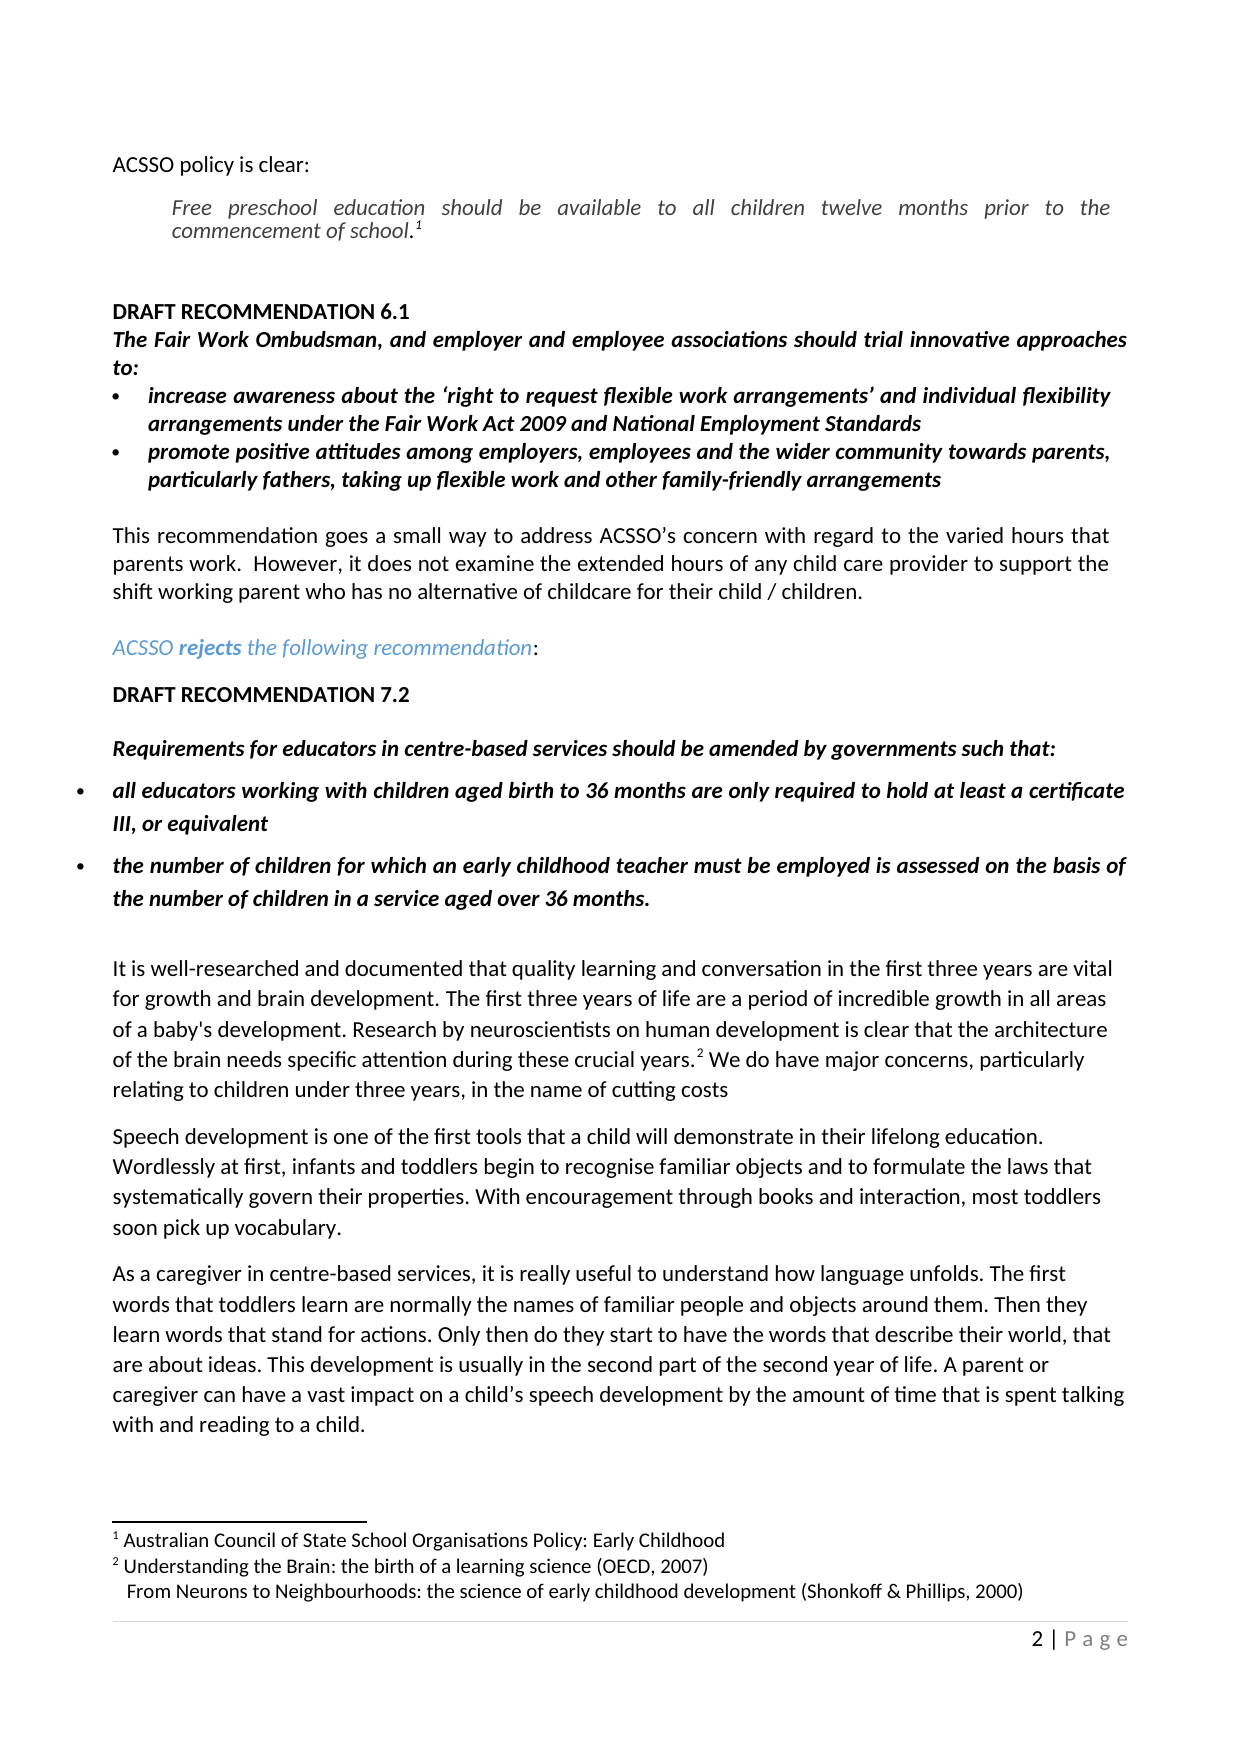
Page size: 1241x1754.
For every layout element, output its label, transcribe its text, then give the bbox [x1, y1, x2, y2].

text ACSSO rejects the following recommendation: [112, 633, 1128, 661]
text The Fair Work Ombudsman, and employer and employee associations should trial innovative approaches to: [112, 325, 1128, 381]
title draft Recommendation 6.1 [112, 292, 1128, 325]
text all educators working with children aged birth to 36 months are only required to hold at least a certificate III, or equivalent [77, 771, 1128, 838]
list This recommendation goes a small way to address ACSSO’s concern with regard to the varied hours that parents work. However, it does not examine the extended hours of any child care provider to support the shift working parent who has no alternative of childcare for their child / children. [112, 521, 1112, 605]
text increase awareness about the ‘right to request flexible work arrangements’ and individual flexibility arrangements under the Fair Work Act 2009 and National Employment Standards [112, 381, 1112, 437]
text ACSSO policy is clear: [112, 150, 1128, 178]
text It is well-researched and documented that quality learning and conversation in the first three years are vital for growth and brain development. The first three years of life are a period of incredible growth in all areas of a baby's development. Research by neuroscientists on human development is clear that the architecture of the brain needs specific attention during these crucial years. We do have major concerns, particularly relating to children under three years, in the name of cutting costs [112, 954, 1128, 1103]
text Free preschool education should be available to all children twelve months prior to the commencement of school. [172, 197, 1112, 243]
text the number of children for which an early childhood teacher must be employed is assessed on the basis of the number of children in a service aged over 36 months. [77, 846, 1128, 913]
text promote positive attitudes among employers, employees and the wider community towards parents, particularly fathers, taking up flexible work and other family-friendly arrangements [112, 437, 1112, 493]
text As a caregiver in centre-based services, it is really useful to understand how language unfolds. The first words that toddlers learn are normally the names of familiar people and objects around them. Then they learn words that stand for actions. Only then do they start to have the words that describe their world, that are about ideas. This development is usually in the second part of the second year of life. A parent or caregiver can have a vast impact on a child’s speech development by the amount of time that is spent talking with and reading to a child. [112, 1259, 1128, 1438]
text Speech development is one of the first tools that a child will demonstrate in their lifelong education. Wordlessly at first, infants and toddlers begin to recognise familiar objects and to formulate the laws that systematically govern their properties. With encouragement through books and interaction, most toddlers soon pick up vocabulary. [112, 1122, 1128, 1241]
text Requirements for educators in centre-based services should be amended by governments such that: [112, 729, 1128, 763]
text DRAFT RECOMMENDATION 7.2 [112, 680, 1128, 708]
